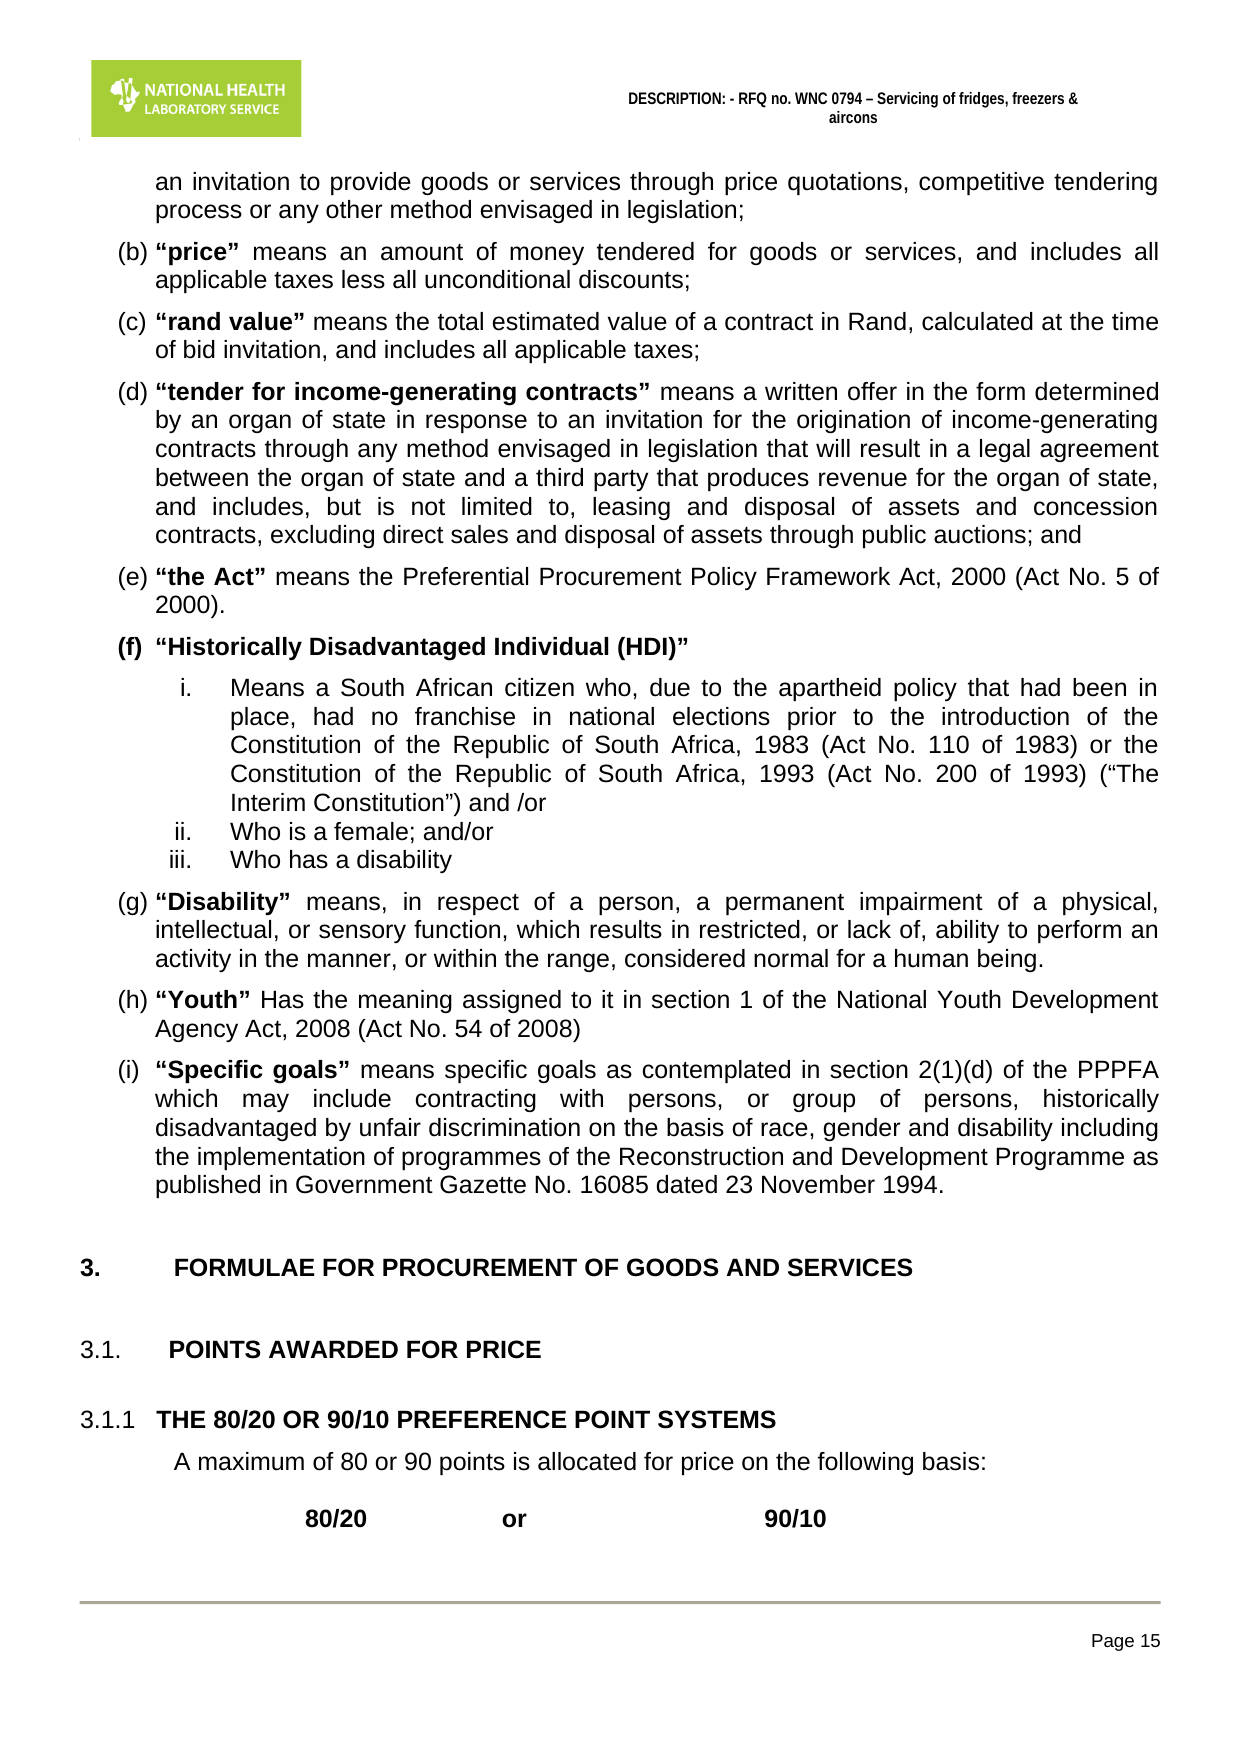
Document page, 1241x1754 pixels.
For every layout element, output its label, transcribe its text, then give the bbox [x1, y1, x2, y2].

list Who has a disability [192, 845, 1161, 874]
text 80/20 or 90/10 [80, 1504, 1161, 1533]
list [117, 167, 1161, 224]
list Who is a female; and/or [192, 817, 1161, 845]
list FORMULAE FOR PROCUREMENT OF GOODS AND SERVICES [80, 1253, 1161, 1282]
list “Disability” means, in respect of a person, a permanent impairment of a physical, intellectual, or sensory function, which results in restricted, or lack of, ability to perform an activity in the manner, or within the range, considered normal for a human being. [117, 887, 1161, 973]
list “tender for income-generating contracts” means a written offer in the form determined by an organ of state in response to an invitation for the origination of income-generating contracts through any method envisaged in legislation that will result in a legal agreement between the organ of state and a third party that produces revenue for the organ of state, and includes, but is not limited to, leasing and disposal of assets and concession contracts, excluding direct sales and disposal of assets through public auctions; and [117, 377, 1161, 549]
list POINTS AWARDED FOR PRICE [80, 1335, 1161, 1364]
list “Historically Disadvantaged Individual (HDI)” [117, 632, 1161, 660]
list “the Act” means the Preferential Procurement Policy Framework Act, 2000 (Act No. 5 of 2000). [117, 562, 1161, 619]
list “Youth” Has the meaning assigned to it in section 1 of the National Youth Development Agency Act, 2008 (Act No. 54 of 2008) [117, 985, 1161, 1043]
list “price” means an amount of money tendered for goods or services, and includes all applicable taxes less all unconditional discounts; [117, 237, 1161, 294]
list “Specific goals” means specific goals as contemplated in section 2(1)(d) of the PPPFA which may include contracting with persons, or group of persons, historically disadvantaged by unfair discrimination on the basis of race, gender and disability including the implementation of programmes of the Reconstruction and Development Programme as published in Government Gazette No. 16085 dated 23 November 1994. [117, 1055, 1161, 1199]
text A maximum of 80 or 90 points is allocated for price on the following basis: [80, 1447, 1161, 1475]
picture [91, 60, 302, 137]
list “rand value” means the total estimated value of a contract in Rand, calculated at the time of bid invitation, and includes all applicable taxes; [117, 307, 1161, 364]
list Means a South African citizen who, due to the apartheid policy that had been in place, had no franchise in national elections prior to the introduction of the Constitution of the Republic of South Africa, 1983 (Act No. 110 of 1983) or the Constitution of the Republic of South Africa, 1993 (Act No. 200 of 1993) (“The Interim Constitution”) and /or [192, 673, 1161, 817]
text 3.1.1 THE 80/20 OR 90/10 PREFERENCE POINT SYSTEMS [80, 1405, 1161, 1434]
